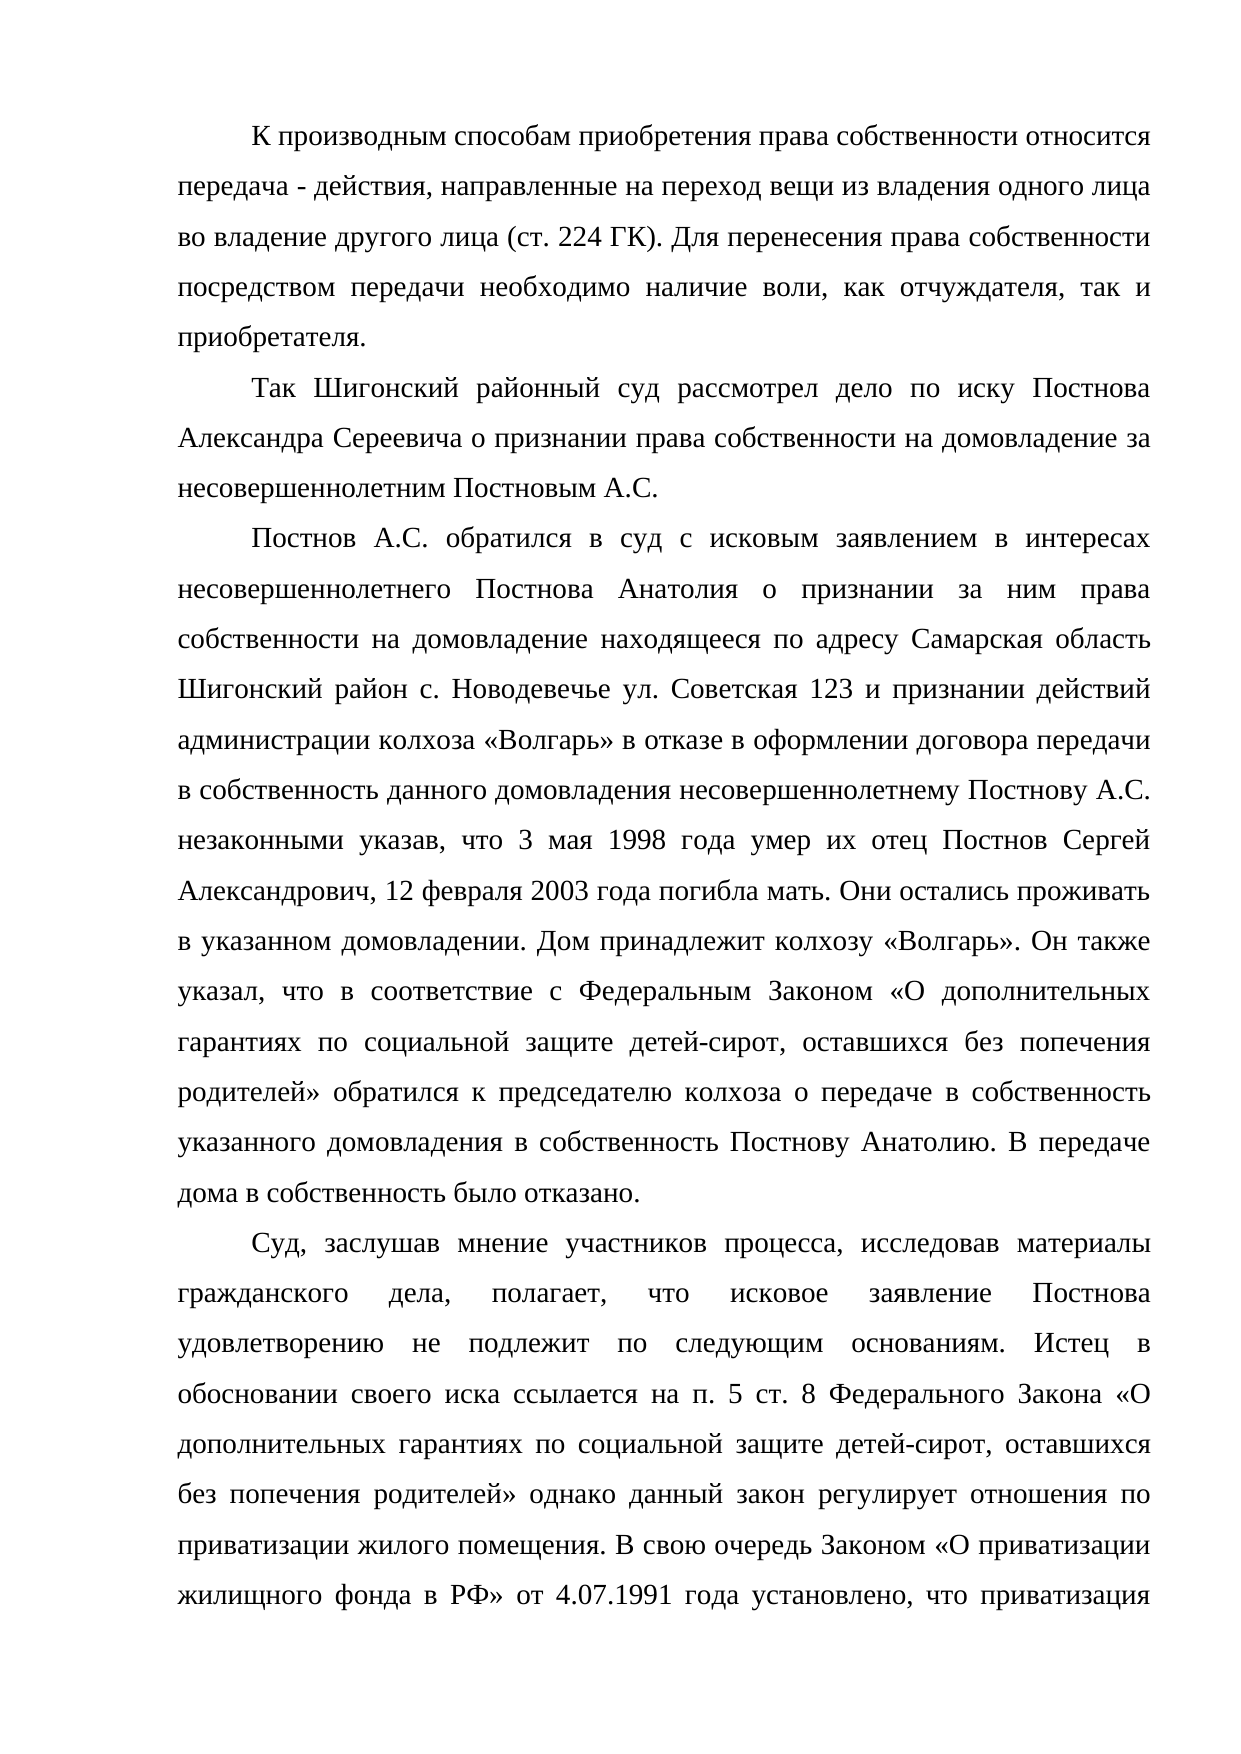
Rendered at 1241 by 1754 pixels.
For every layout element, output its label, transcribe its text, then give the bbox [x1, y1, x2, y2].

text Постнов А.С. обратился в суд с исковым заявлением в интересах несовершеннолетнего Постнова Анатолия о признании за ним права собственности на домовладение находящееся по адресу Самарская область Шигонский район с. Новодевечье ул. Советская 123 и признании действий администрации колхоза «Волгарь» в отказе в оформлении договора передачи в собственность данного домовладения несовершеннолетнему Постнову А.С. незаконными указав, что 3 мая 1998 года умер их отец Постнов Сергей Александрович, 12 февраля 2003 года погибла мать. Они остались проживать в указанном домовладении. Дом принадлежит колхозу «Волгарь». Он также указал, что в соответствие с Федеральным Законом «О дополнительных гарантиях по социальной защите детей-сирот, оставшихся без попечения родителей» обратился к председателю колхоза о передаче в собственность указанного домовладения в собственность Постнову Анатолию. В передаче дома в собственность было отказано. [177, 521, 1152, 1208]
text К производным способам приобретения права собственности относится передача - действия, направленные на переход вещи из владения одного лица во владение другого лица (ст. 224 ГК). Для перенесения права собственности посредством передачи необходимо наличие воли, как отчуждателя, так и приобретателя. [177, 118, 1152, 353]
text Так Шигонский районный суд рассмотрел дело по иску Постнова Александра Сереевича о признании права собственности на домовладение за несовершеннолетним Постновым А.С. [177, 370, 1152, 504]
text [177, 1225, 1152, 1611]
